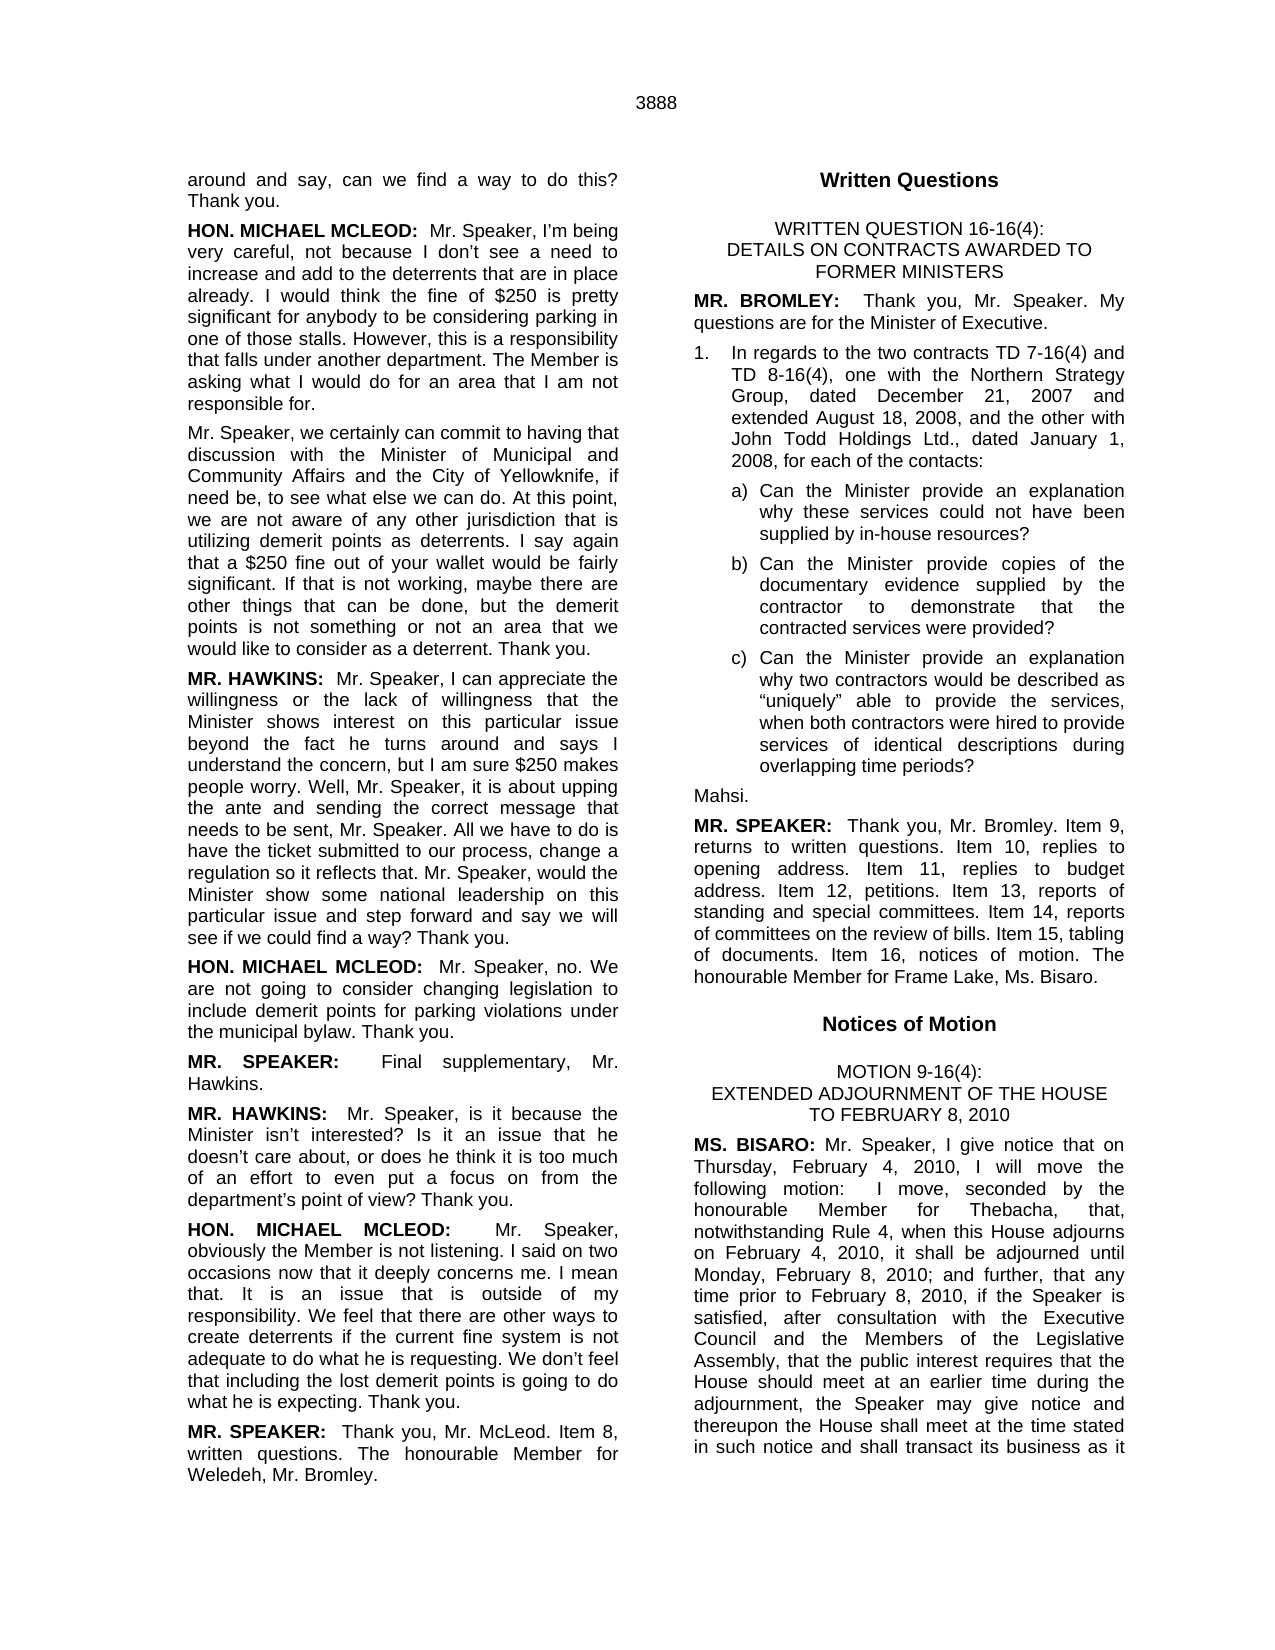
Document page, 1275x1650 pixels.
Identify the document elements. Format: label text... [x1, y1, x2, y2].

list Can the Minister provide an explanation why these services could not have been supplied by in-house resources? [731, 479, 1125, 544]
text Mahsi. [694, 785, 1125, 806]
text MR. BROMLEY: Thank you, Mr. Speaker. My questions are for the Minister of Executive. [694, 290, 1125, 333]
list Can the Minister provide copies of the documentary evidence supplied by the contractor to demonstrate that the contracted services were provided? [731, 552, 1125, 639]
subtitle Written Questions [694, 168, 1125, 192]
subtitle MOTION 9-16(4): EXTENDED ADJOURNMENT OF THE HOUSE TO [694, 1061, 1125, 1126]
subtitle Notices of Motion [694, 1012, 1125, 1036]
list In regards to the two contracts TD 7-16(4) and TD 8-16(4), one with the Northern Strategy Group, dated December 21, 2007 and extended August 18, 2008, and the other with John Todd Holdings Ltd., dated January 1, 2008, for each of the contacts: [694, 342, 1125, 471]
text MR. HAWKINS: Mr. Speaker, I can appreciate the willingness or the lack of willingness that the Minister shows interest on this particular issue beyond the fact he turns around and says I understand the concern, but I am sure $250 makes people worry. Well, Mr. Speaker, it is about upping the ante and sending the correct message that needs to be sent, Mr. Speaker. All we have to do is have the ticket submitted to our process, change a regulation so it reflects that. Mr. Speaker, would the Minister show some national leadership on this particular issue and step forward and say we will see we could find a way? Thank you. [187, 668, 619, 948]
text MR. SPEAKER: Thank you, Mr. Bromley. Item 9, returns to written questions. Item 10, replies to opening address. Item 11, replies to budget address. Item 12, petitions. Item 13, reports of standing and special committees. Item 14, reports of committees on the review of bills. Item 15, tabling of documents. Item 16, notices of motion. The honourable Member for , Ms. Bisaro. [694, 815, 1125, 987]
text MR. SPEAKER: Thank you, Mr. McLeod. Item 8, written questions. The honourable Member for Weledeh, Mr. Bromley. [187, 1421, 619, 1486]
subtitle WRITTEN QUESTION 16-16(4): DETAILS ON CONTRACTS AWARDED TO FORMER MINISTERS [694, 217, 1125, 282]
text HON. MICHAEL MCLEOD: Mr. Speaker, no. We are not going to consider changing legislation to include demerit points for parking violations under the municipal bylaw. Thank you. [187, 956, 619, 1043]
text MR. SPEAKER: Final supplementary, Mr. Hawkins. [187, 1051, 619, 1094]
text HON. MICHAEL MCLEOD: Mr. Speaker, obviously the Member is not listening. I said on two occasions now that it deeply concerns me. I mean that. It is an issue that is outside of my responsibility. We feel that there are other ways to create deterrents the current fine system is not adequate to do what he is requesting. We don’t feel that including the lost demerit points is going to do what he is expecting. Thank you. [187, 1218, 619, 1413]
text Mr. Speaker, we certainly can commit to having that discussion with the Minister of Municipal and Community Affairs and the City of Yellowkne, need be, to see what else we can do. At this point, we are not aware of any other jurisdiction that is utilizing demerit points as deterrents. I say again that a $250 fine out of your wallet would be fairly signicant. If that is not working, maybe there are other things that can be done, but the demerit points is not something or not an area that we would like to consider as a deterrent. Thank you. [187, 422, 619, 659]
text MR. HAWKINS: Mr. Speaker, is it because the Minister isn’t interested? Is it an issue that he doesn’t care about, or does he think it is too much of an effort to even put a focus on from the department’s point of view? Thank you. [187, 1102, 619, 1210]
text HON. MICHAEL MCLEOD: Mr. Speaker, I’m being very careful, not because I don’t see a need to increase and add to the deterrents that are in place already. I would think the fine of $250 is pretty signicant for anybody to be considering parking in one of those stalls. However, this is a responsibility that falls under another department. The Member is asking what I would do for an area that I am not responsible for. [187, 220, 619, 414]
list Can the Minister provide an explanation why two contractors would be described as “uniquely” able to provide the services, when both contractors were hired to provide services of identical descriptions during overlapping time periods? [731, 647, 1125, 776]
